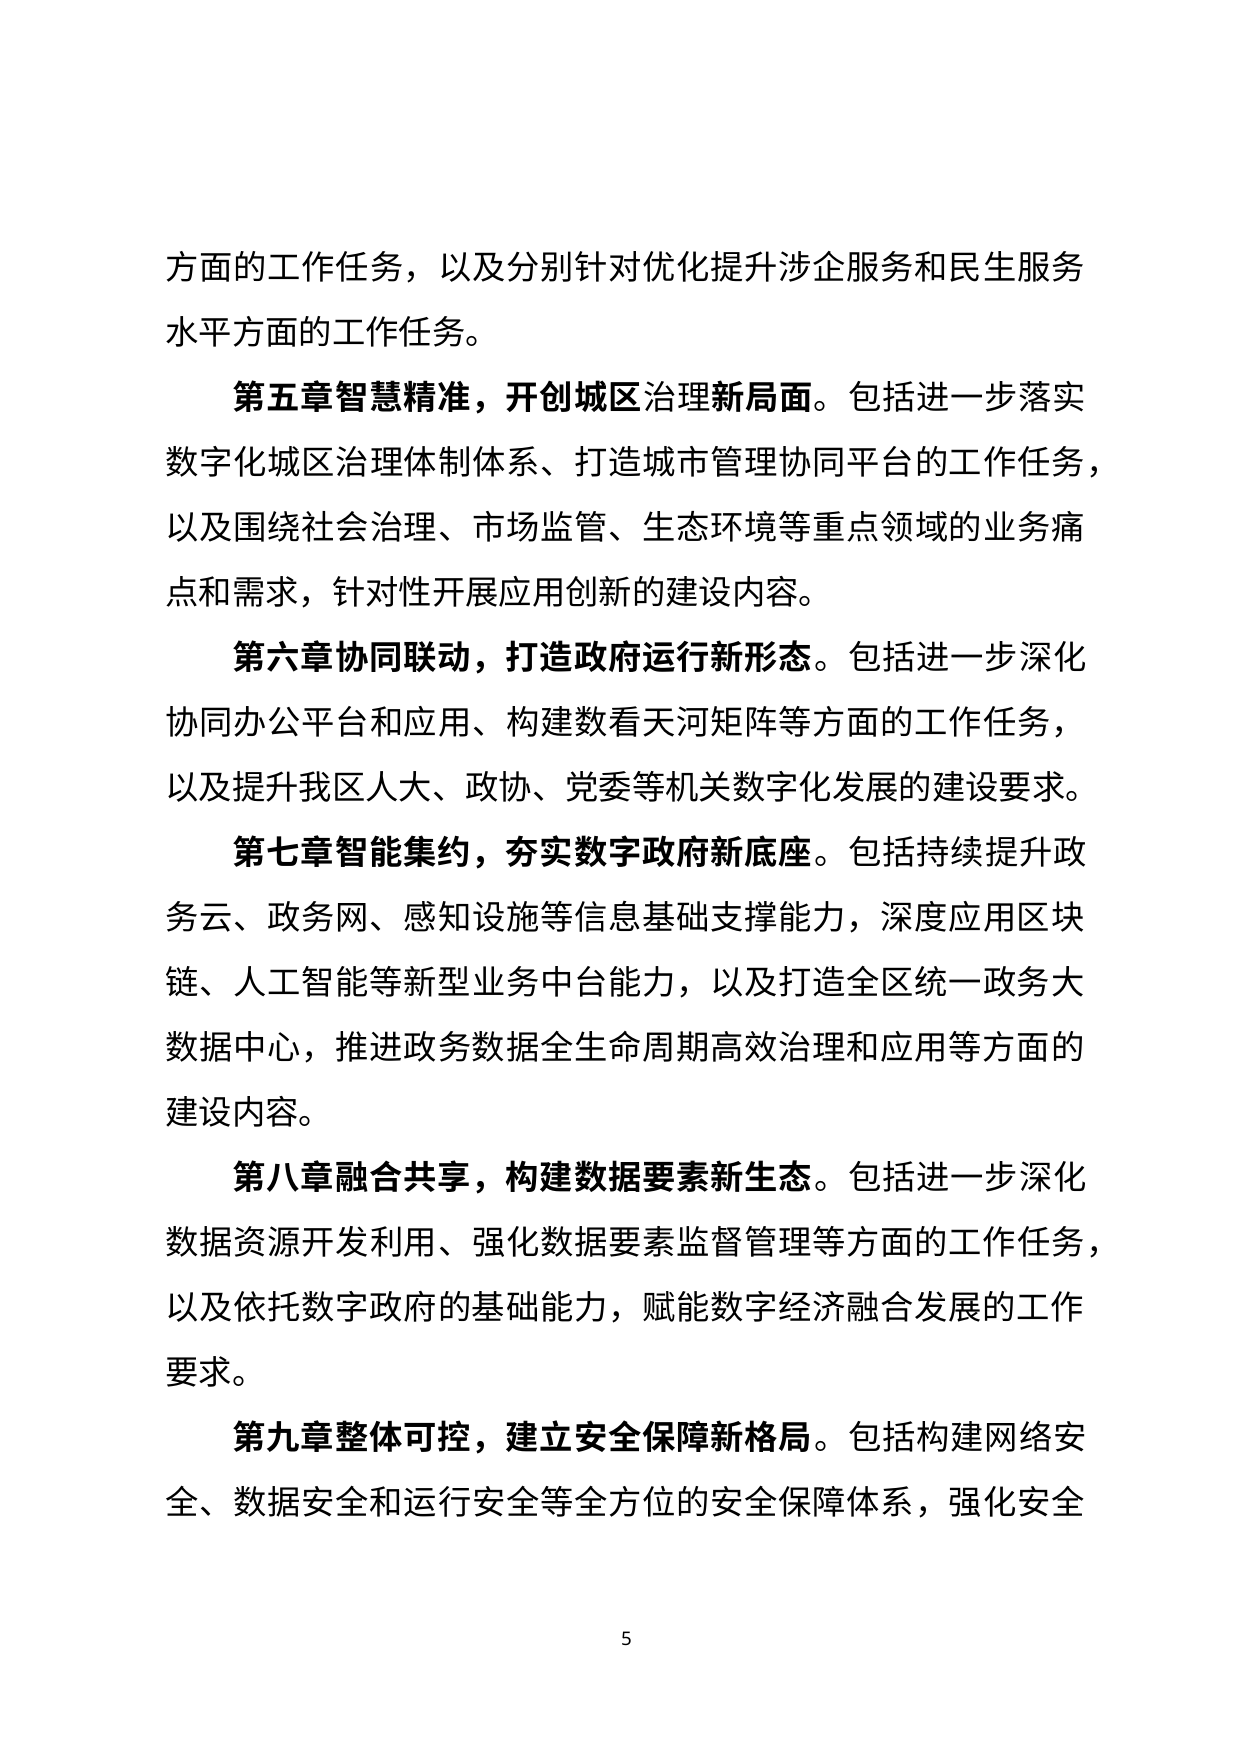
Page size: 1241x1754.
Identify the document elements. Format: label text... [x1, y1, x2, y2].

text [165, 1403, 1087, 1533]
text 第五章智慧精准，开创城区治理新局面。包括进一步落实数字化城区治理体制体系、打造城市管理协同平台的工作任务，以及围绕社会治理、市场监管、生态环境等重点领域的业务痛点和需求，针对性开展应用创新的建设内容。 [165, 363, 1087, 623]
text 第六章协同联动，打造政府运行新形态。包括进一步深化协同办公平台和应用、构建数看天河矩阵等方面的工作任务，以及提升我区人大、政协、党委等机关数字化发展的建设要求。 [165, 623, 1087, 818]
text 第八章融合共享，构建数据要素新生态。包括进一步深化数据资源开发利用、强化数据要素监督管理等方面的工作任务，以及依托数字政府的基础能力，赋能数字经济融合发展的工作要求。 [165, 1143, 1087, 1403]
text 第七章智能集约，夯实数字政府新底座。包括持续提升政务云、政务网、感知设施等信息基础支撑能力，深度应用区块链、人工智能等新型业务中台能力，以及打造全区统一政务大数据中心，推进政务数据全生命周期高效治理和应用等方面的建设内容。 [165, 818, 1087, 1143]
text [165, 233, 1087, 363]
